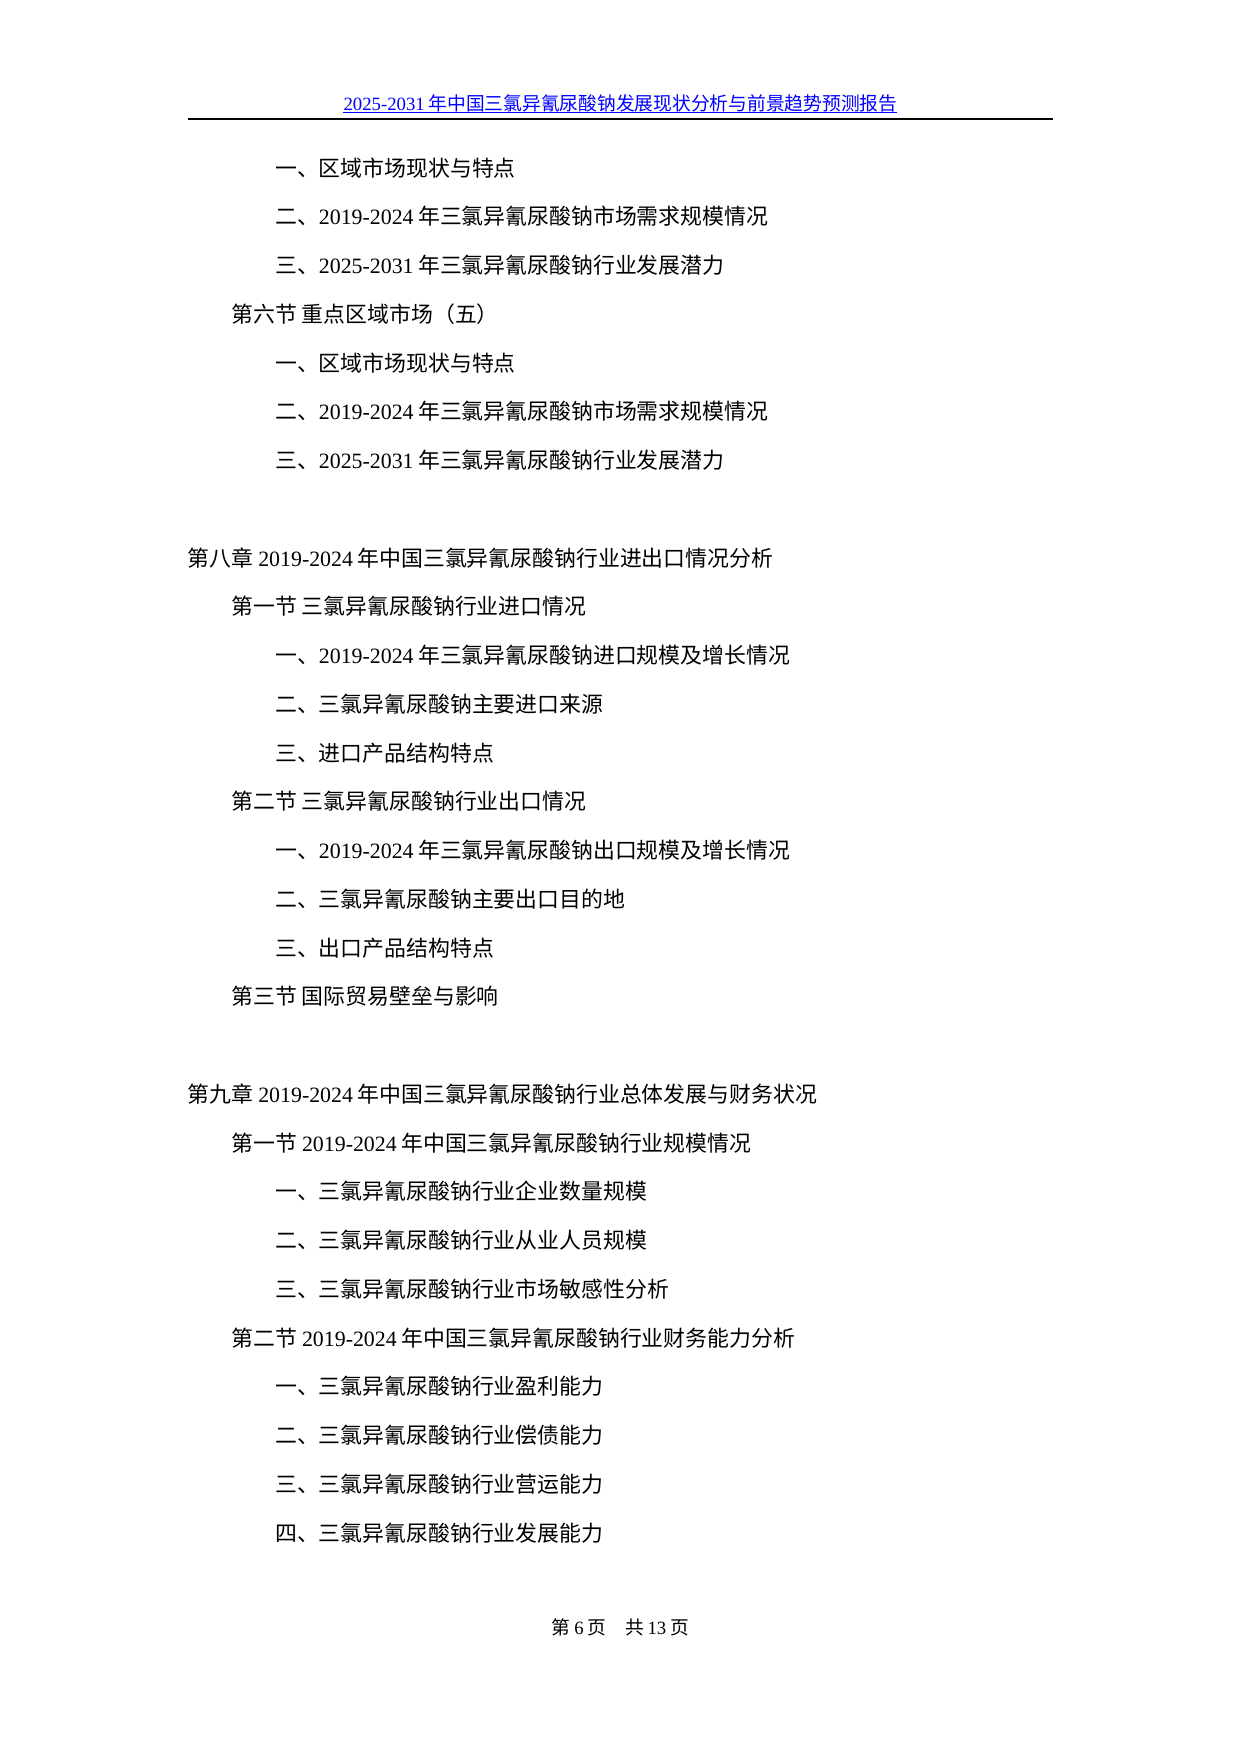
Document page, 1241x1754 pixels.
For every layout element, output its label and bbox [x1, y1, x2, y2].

text [187, 150, 1053, 1548]
